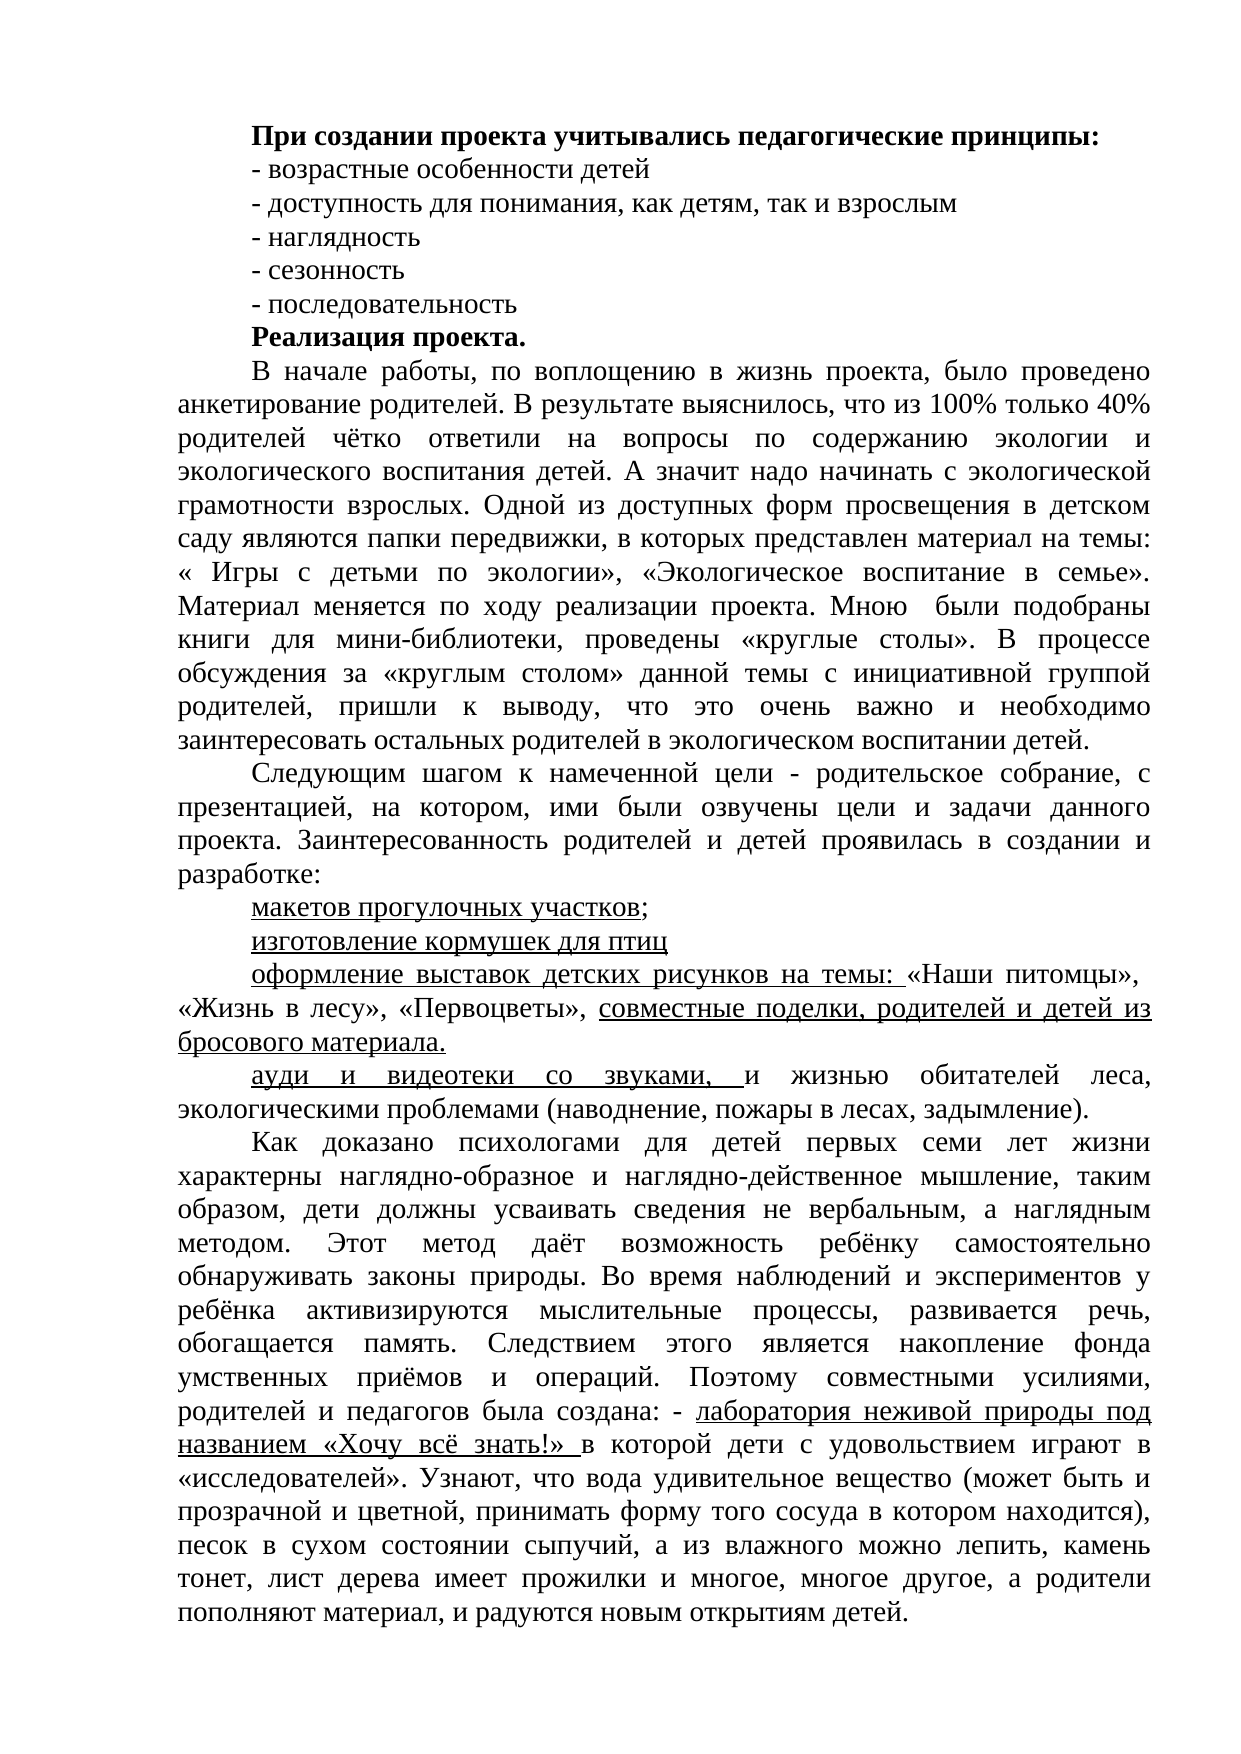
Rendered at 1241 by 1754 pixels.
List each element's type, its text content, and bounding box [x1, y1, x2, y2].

text макетов прогулочных участков; [177, 889, 1152, 923]
text - сезонность [177, 252, 1152, 286]
text изготовление кормушек для птиц [177, 923, 1152, 957]
text Реализация проекта. [177, 319, 1152, 353]
text В начале работы, по воплощению в жизнь проекта, было проведено анкетирование родителей. В результате выяснилось, что из 100% только 40% родителей чётко ответили на вопросы по содержанию экологии и экологического воспитания детей. А значит надо начинать с экологической грамотности взрослых. Одной из доступных форм просвещения в детском саду являются папки передвижки, в которых представлен материал на темы: « Игры с детьми по экологии», «Экологическое воспитание в семье». Материал меняется по ходу реализации проекта. Мною были подобраны книги для мини-библиотеки, проведены «круглые столы». В процессе обсуждения за «круглым столом» данной темы с инициативной группой родителей, пришли к выводу, что это очень важно и необходимо заинтересовать остальных родителей в экологическом воспитании детей. [177, 353, 1152, 755]
text - последовательность [177, 286, 1152, 319]
text - возрастные особенности детей [177, 152, 1152, 185]
text При создании проекта учитывались педагогические принципы: [177, 118, 1152, 152]
text - доступность для понимания, как детям, так и взрослым [177, 185, 1152, 219]
text - наглядность [177, 219, 1152, 252]
text Следующим шагом к намеченной цели - родительское собрание, с презентацией, на котором, ими были озвучены цели и задачи данного проекта. Заинтересованность родителей и детей проявилась в создании и разработке: [177, 755, 1152, 889]
text оформление выставок детских рисунков на темы: «Наши питомцы», «Жизнь в лесу», «Первоцветы», совместные поделки, родителей и детей из бросового материала. [177, 957, 1152, 1057]
text ауди и видеотеки со звуками, и жизнью обитателей леса, экологическими проблемами (наводнение, пожары в лесах, задымление). [177, 1057, 1152, 1124]
text Как доказано психологами для детей первых семи лет жизни характерны наглядно-образное и наглядно-действенное мышление, таким образом, дети должны усваивать сведения не вербальным, а наглядным методом. Этот метод даёт возможность ребёнку самостоятельно обнаруживать законы природы. Во время наблюдений и экспериментов у ребёнка активизируются мыслительные процессы, развивается речь, обогащается память. Следствием этого является накопление фонда умственных приёмов и операций. Поэтому совместными усилиями, родителей и педагогов была создана: - лаборатория неживой природы под названием «Хочу всё знать!» в которой дети с удовольствием играют в «исследователей». Узнают, что вода удивительное вещество (может быть и прозрачной и цветной, принимать форму того сосуда в котором находится), песок в сухом состоянии сыпучий, а из влажного можно лепить, камень тонет, лист дерева имеет прожилки и многое, многое другое, а родители пополняют материал, и радуются новым открытиям детей. [177, 1124, 1152, 1627]
